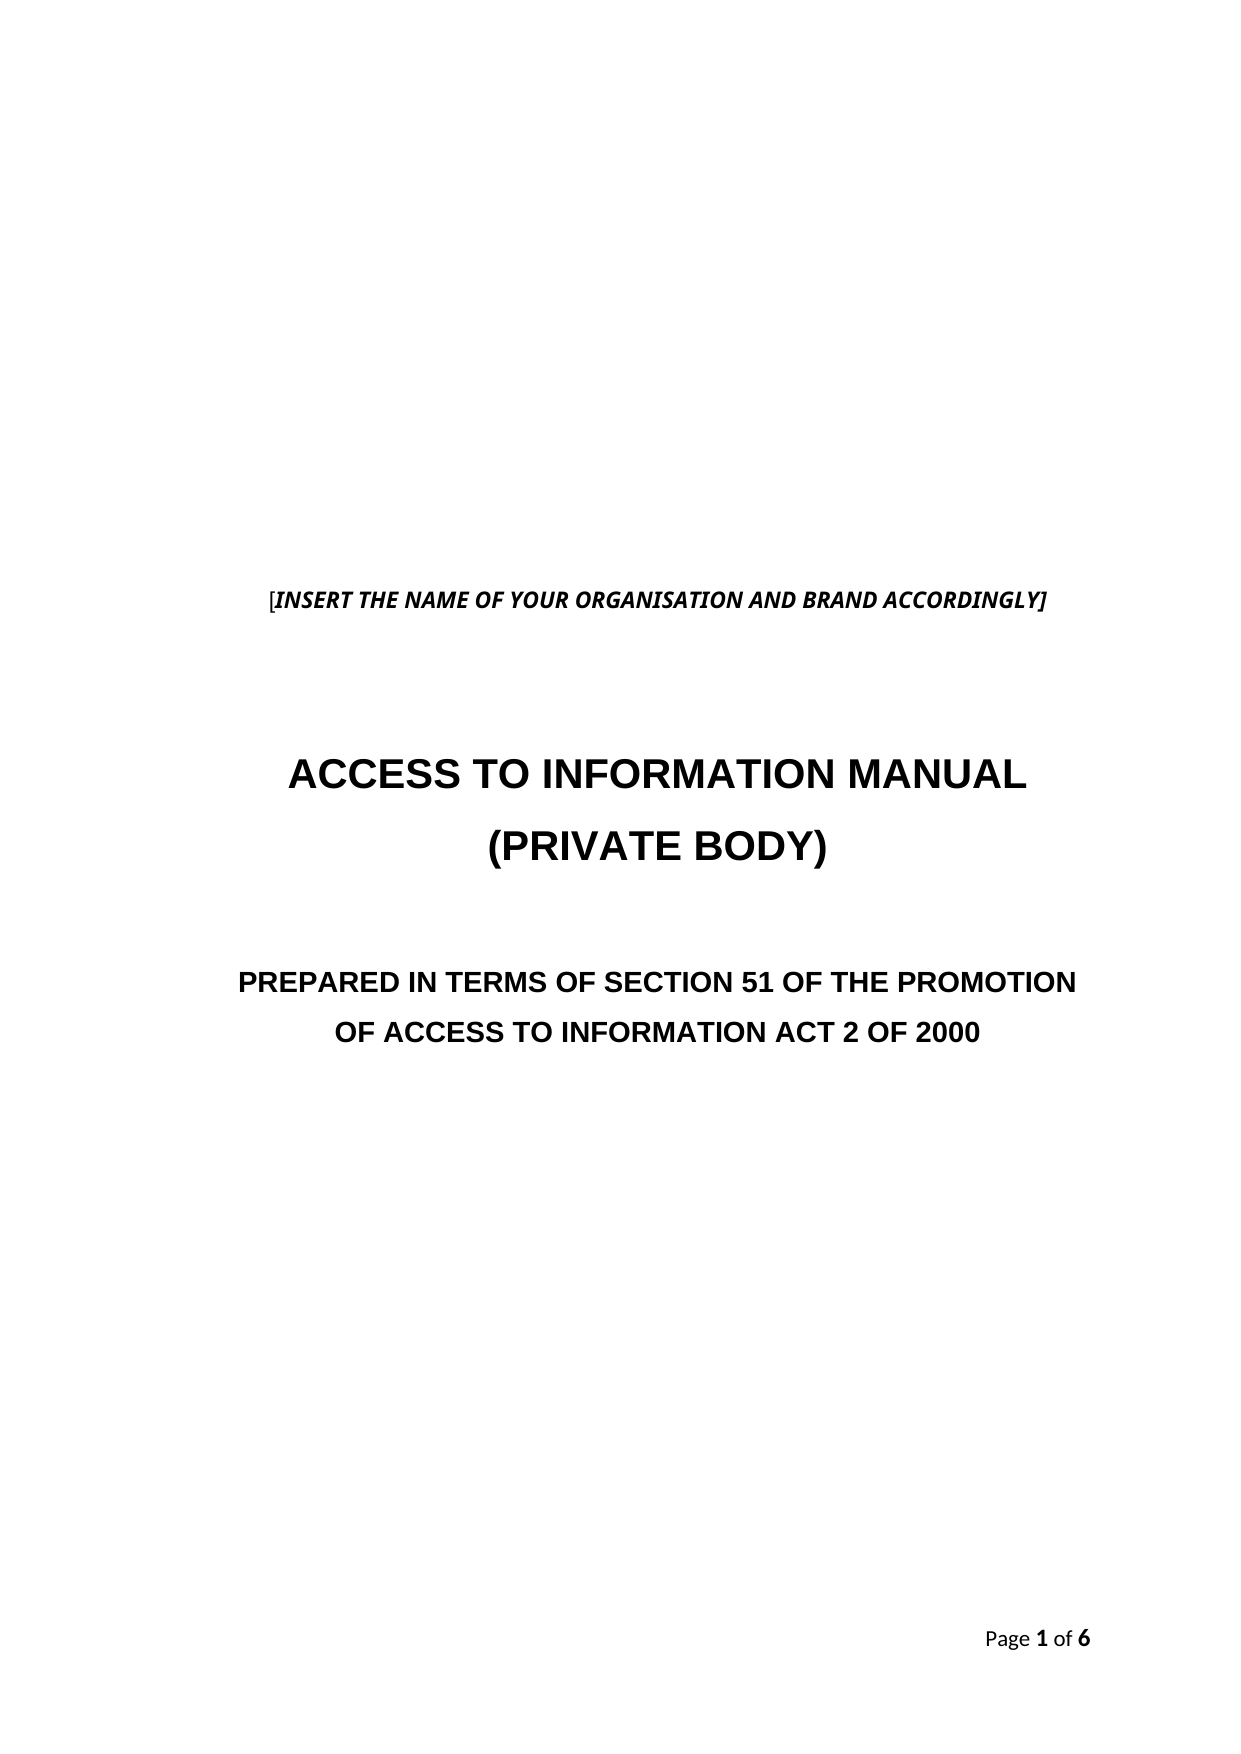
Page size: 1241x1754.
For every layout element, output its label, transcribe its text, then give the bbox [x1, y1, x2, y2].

list PREPARED IN TERMS OF SECTION 51 OF THE PROMOTION OF ACCESS TO INFORMATION ACT 2 OF 2000 [225, 965, 1090, 1049]
list ACCESS TO INFORMATION MANUAL [225, 749, 1090, 797]
list [INSERT THE NAME OF YOUR ORGANISATION AND BRAND ACCORDINGLY] [225, 584, 1090, 616]
list (PRIVATE BODY) [225, 821, 1090, 869]
